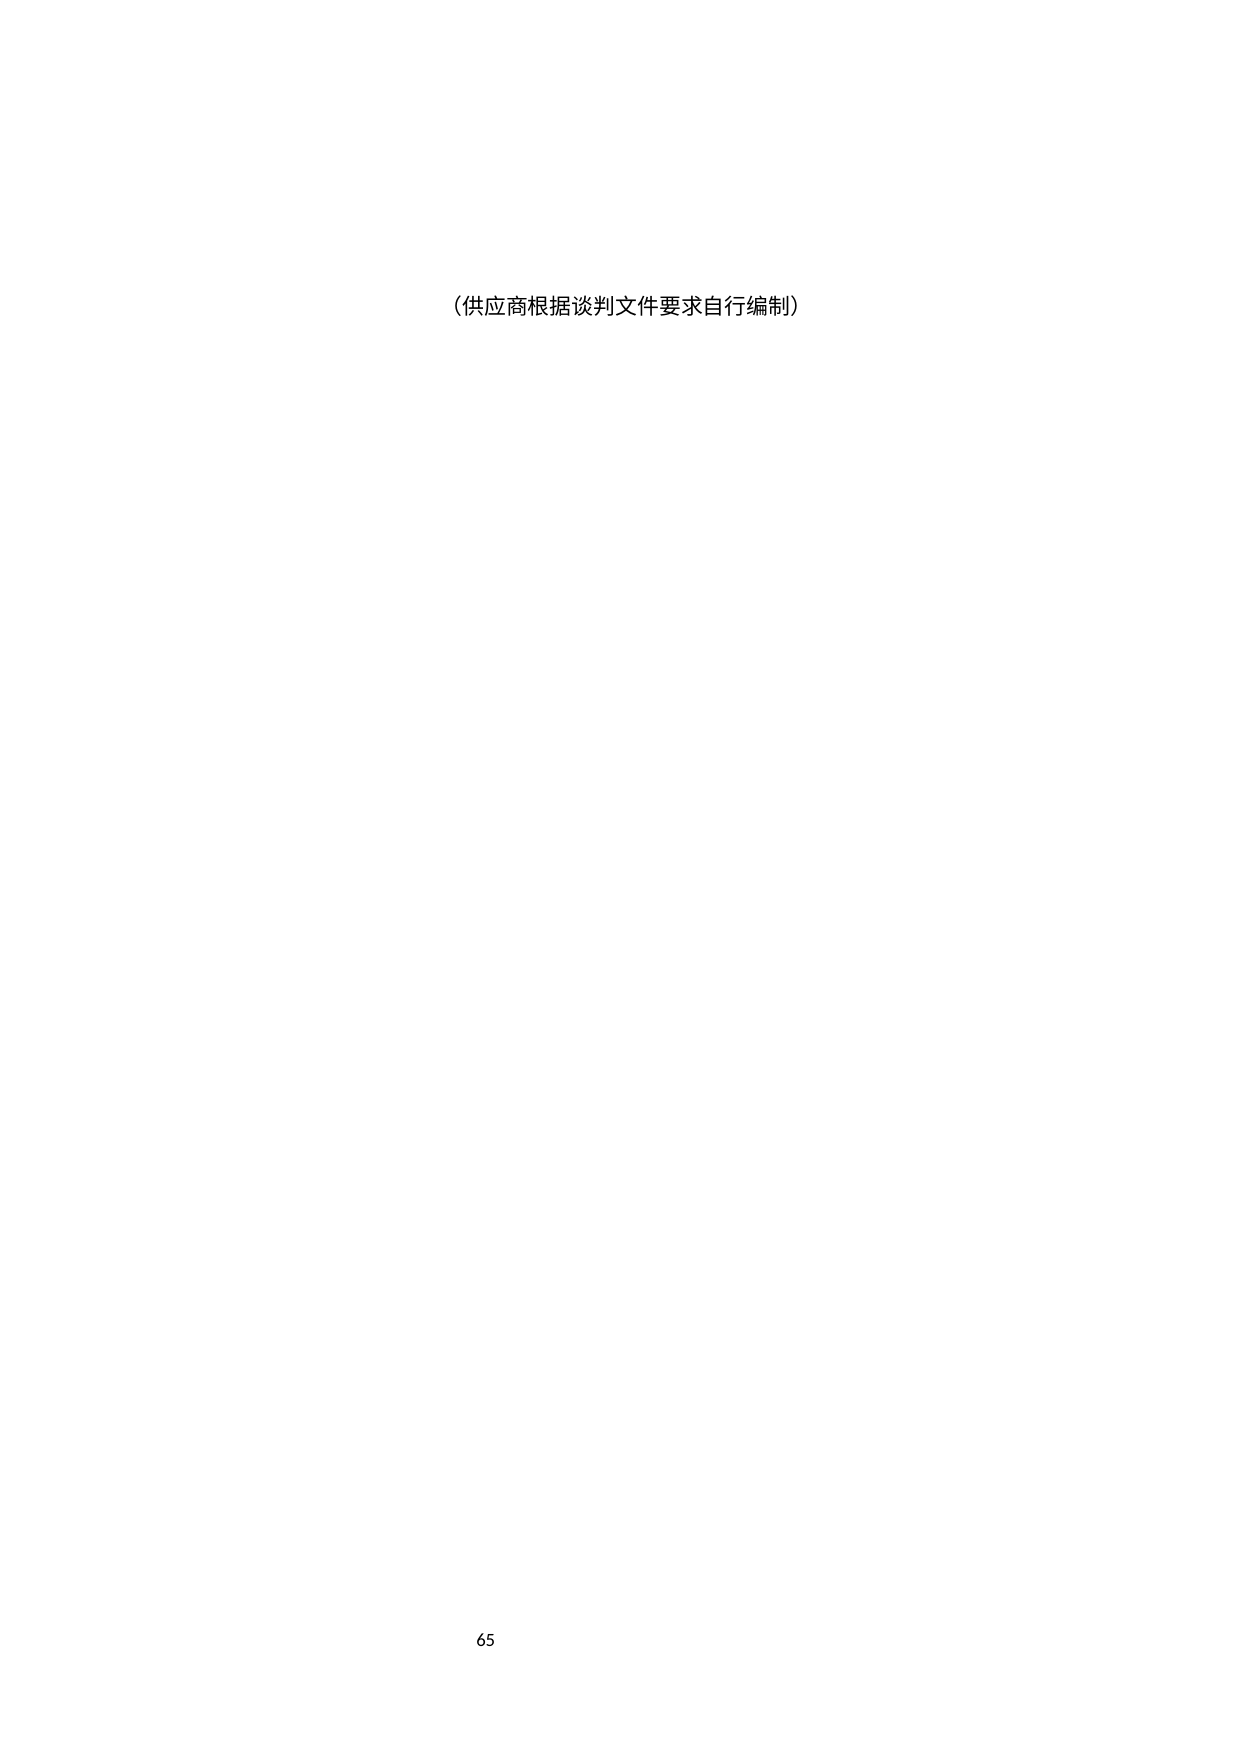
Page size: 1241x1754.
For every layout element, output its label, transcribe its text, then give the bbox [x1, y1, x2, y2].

text （供应商根据谈判文件要求自行编制） [165, 288, 1087, 321]
